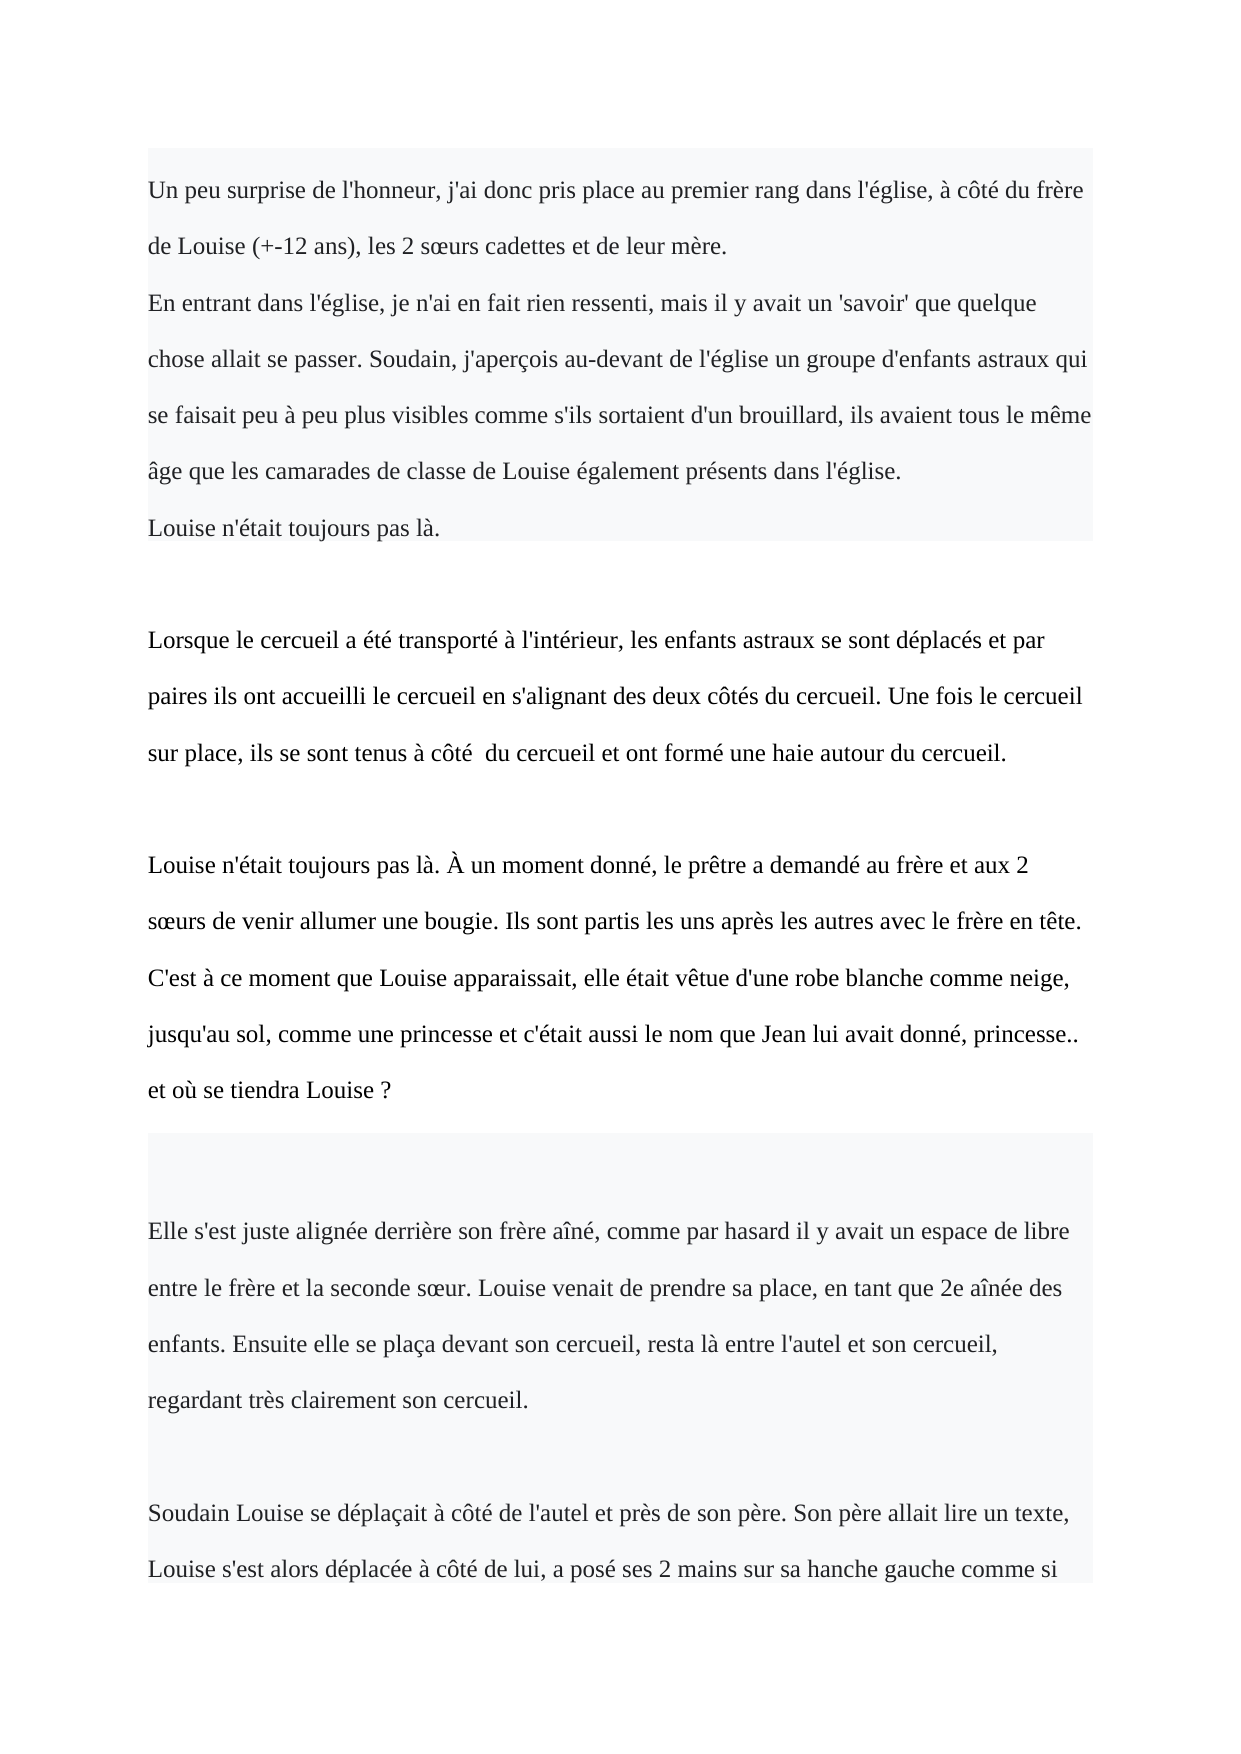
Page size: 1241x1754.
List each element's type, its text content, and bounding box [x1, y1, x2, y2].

text Un peu surprise de l'honneur, j'ai donc pris place au premier rang dans l'église, à côté du frère de Louise (+-12 ans), les 2 sœurs cadettes et de leur mère. [148, 148, 1093, 260]
text En entrant dans l'église, je n'ai en fait rien ressenti, mais il y avait un 'savoir' que quelque chose allait se passer. Soudain, j'aperçois au-devant de l'église un groupe d'enfants astraux qui se faisait peu à peu plus visibles comme s'ils sortaient d'un brouillard, ils avaient tous le même âge que les camarades de classe de Louise également présents dans l'église. [148, 260, 1093, 485]
text Elle s'est juste alignée derrière son frère aîné, comme par hasard il y avait un espace de libre entre le frère et la seconde sœur. Louise venait de prendre sa place, en tant que 2e aînée des enfants. Ensuite elle se plaça devant son cercueil, resta là entre l'autel et son cercueil, regardant très clairement son cercueil. [148, 1133, 1093, 1414]
text Louise n'était toujours pas là. [148, 485, 1093, 541]
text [148, 1470, 1093, 1583]
text Louise n'était toujours pas là. À un moment donné, le prêtre a demandé au frère et aux 2 sœurs de venir allumer une bougie. Ils sont partis les uns après les autres avec le frère en tête. C'est à ce moment que Louise apparaissait, elle était vêtue d'une robe blanche comme neige, jusqu'au sol, comme une princesse et c'était aussi le nom que Jean lui avait donné, princesse.. et où se tiendra Louise ? [148, 823, 1093, 1104]
text Lorsque le cercueil a été transporté à l'intérieur, les enfants astraux se sont déplacés et par paires ils ont accueilli le cercueil en s'alignant des deux côtés du cercueil. Une fois le cercueil sur place, ils se sont tenus à côté du cercueil et ont formé une haie autour du cercueil. [148, 598, 1093, 766]
